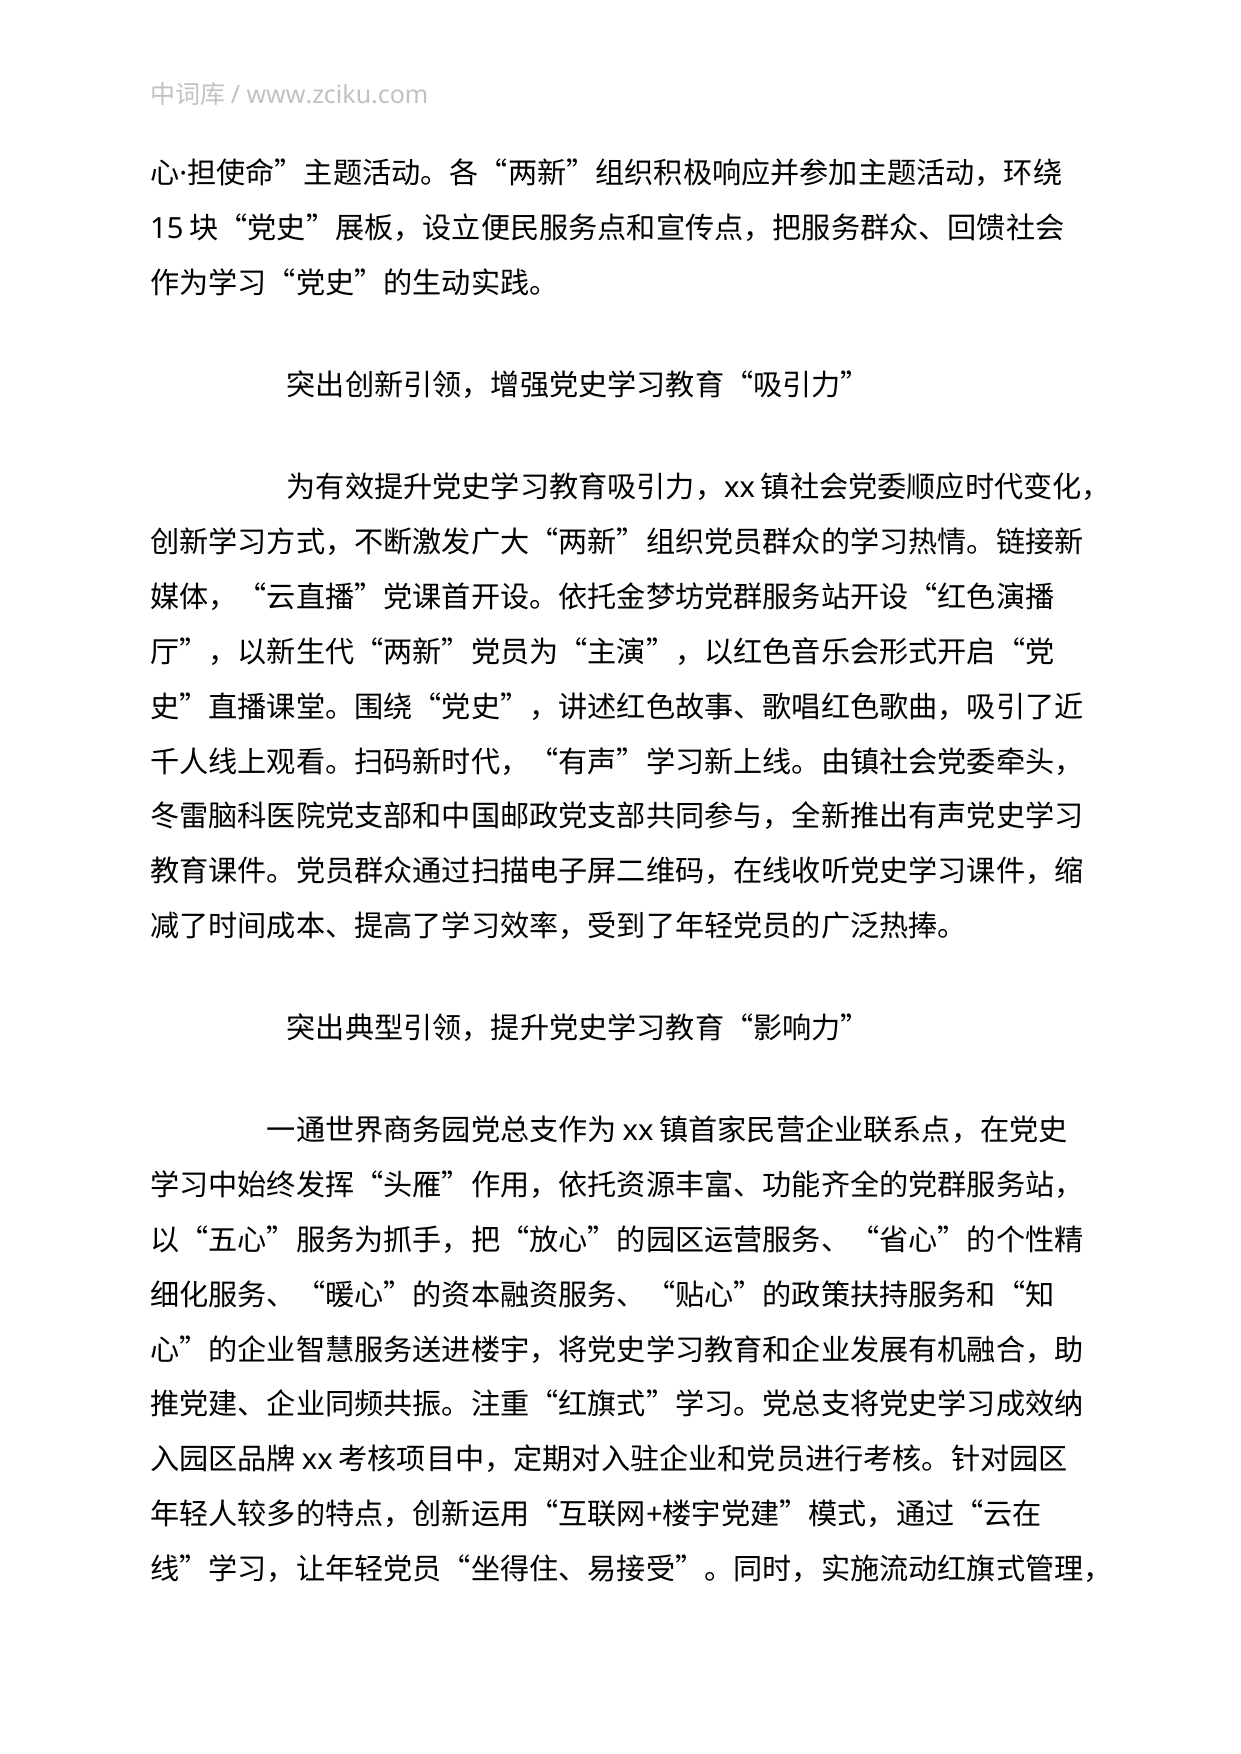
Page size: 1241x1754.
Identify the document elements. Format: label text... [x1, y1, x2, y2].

text 为有效提升党史学习教育吸引力，xx镇社会党委顺应时代变化，创新学习方式，不断激发广大“两新”组织党员群众的学习热情。链接新媒体，“云直播”党课首开设。依托金梦坊党群服务站开设“红色演播厅”，以新生代“两新”党员为“主演”，以红色音乐会形式开启“党史”直播课堂。围绕“党史”，讲述红色故事、歌唱红色歌曲，吸引了近千人线上观看。扫码新时代，“有声”学习新上线。由镇社会党委牵头，冬雷脑科医院党支部和中国邮政党支部共同参与，全新推出有声党史学习教育课件。党员群众通过扫描电子屏二维码，在线收听党史学习课件，缩减了时间成本、提高了学习效率，受到了年轻党员的广泛热捧。 [150, 463, 1090, 945]
text 突出典型引领，提升党史学习教育“影响力” [150, 1004, 1090, 1047]
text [150, 1106, 1090, 1588]
text 突出创新引领，增强党史学习教育“吸引力” [150, 362, 1090, 404]
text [150, 150, 1090, 302]
